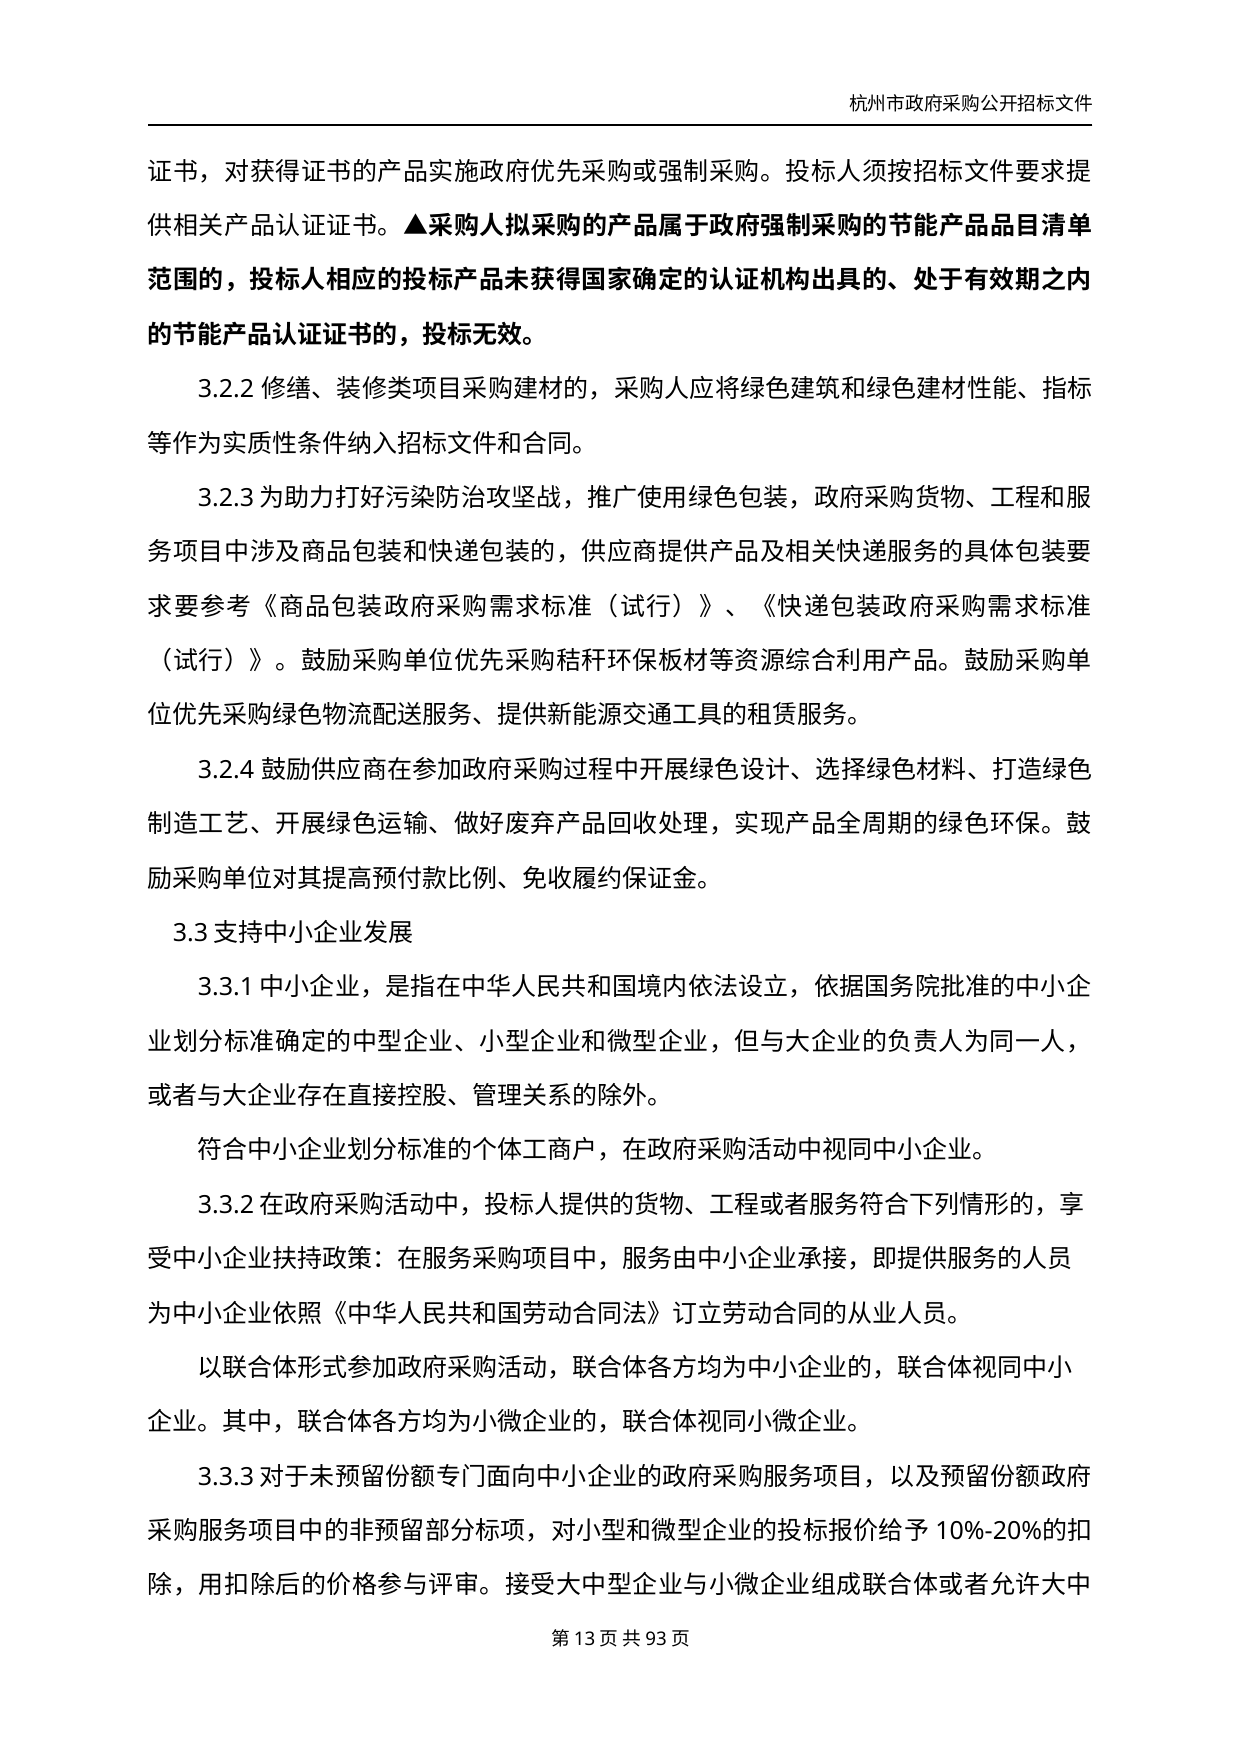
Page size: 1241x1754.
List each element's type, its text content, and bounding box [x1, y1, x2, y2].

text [148, 151, 1092, 351]
text 3.2.4 鼓励供应商在参加政府采购过程中开展绿色设计、选择绿色材料、打造绿色制造工艺、开展绿色运输、做好废弃产品回收处理，实现产品全周期的绿色环保。鼓励采购单位对其提高预付款比例、免收履约保证金。 [148, 749, 1092, 894]
text 3.3支持中小企业发展 [148, 912, 1092, 949]
text 3.3.1中小企业，是指在中华人民共和国境内依法设立，依据国务院批准的中小企业划分标准确定的中型企业、小型企业和微型企业，但与大企业的负责人为同一人，或者与大企业存在直接控股、管理关系的除外。 [148, 967, 1092, 1112]
text 3.2.3为助力打好污染防治攻坚战，推广使用绿色包装，政府采购货物、工程和服务项目中涉及商品包装和快递包装的，供应商提供产品及相关快递服务的具体包装要求要参考《商品包装政府采购需求标准（试行）》、《快递包装政府采购需求标准（试行）》。鼓励采购单位优先采购秸秆环保板材等资源综合利用产品。鼓励采购单位优先采购绿色物流配送服务、提供新能源交通工具的租赁服务。 [148, 477, 1092, 731]
text 符合中小企业划分标准的个体工商户，在政府采购活动中视同中小企业。 [148, 1130, 1092, 1166]
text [148, 1456, 1092, 1601]
text 3.2.2 修缮、装修类项目采购建材的，采购人应将绿色建筑和绿色建材性能、指标等作为实质性条件纳入招标文件和合同。 [148, 369, 1092, 459]
text 3.3.2在政府采购活动中，投标人提供的货物、工程或者服务符合下列情形的，享受中小企业扶持政策：在服务采购项目中，服务由中小企业承接，即提供服务的人员为中小企业依照《中华人民共和国劳动合同法》订立劳动合同的从业人员。 [148, 1184, 1092, 1329]
text 以联合体形式参加政府采购活动，联合体各方均为中小企业的，联合体视同中小企业。其中，联合体各方均为小微企业的，联合体视同小微企业。 [148, 1347, 1092, 1438]
